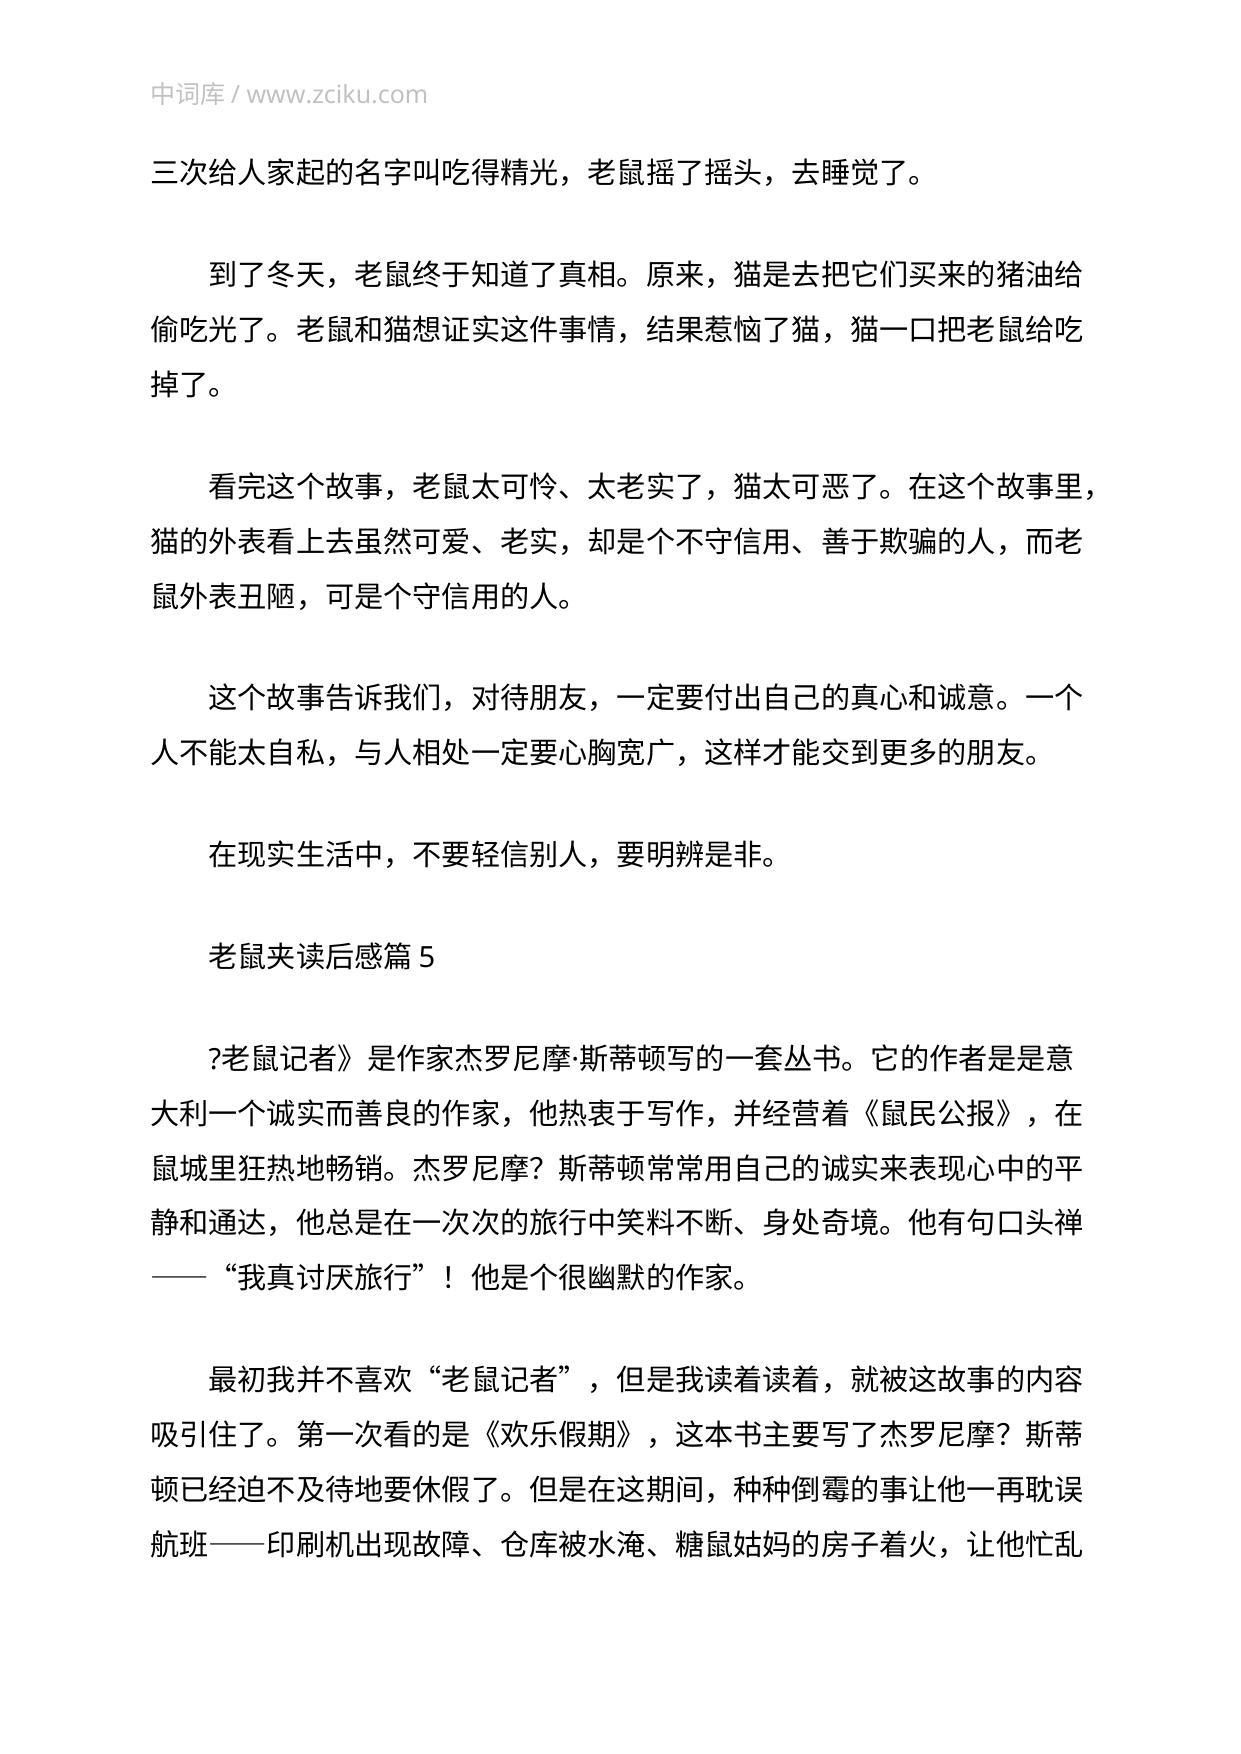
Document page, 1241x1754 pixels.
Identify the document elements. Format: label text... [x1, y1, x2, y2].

text 这个故事告诉我们，对待朋友，一定要付出自己的真心和诚意。一个人不能太自私，与人相处一定要心胸宽广，这样才能交到更多的朋友。 [150, 675, 1090, 772]
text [150, 150, 1090, 192]
text 到了冬天，老鼠终于知道了真相。原来，猫是去把它们买来的猪油给偷吃光了。老鼠和猫想证实这件事情，结果惹恼了猫，猫一口把老鼠给吃掉了。 [150, 252, 1090, 404]
text ?老鼠记者》是作家杰罗尼摩·斯蒂顿写的一套丛书。它的作者是是意大利一个诚实而善良的作家，他热衷于写作，并经营着《鼠民公报》，在鼠城里狂热地畅销。杰罗尼摩？斯蒂顿常常用自己的诚实来表现心中的平静和通达，他总是在一次次的旅行中笑料不断、身处奇境。他有句口头禅——“我真讨厌旅行”！他是个很幽默的作家。 [150, 1035, 1090, 1297]
text 看完这个故事，老鼠太可怜、太老实了，猫太可恶了。在这个故事里，猫的外表看上去虽然可爱、老实，却是个不守信用、善于欺骗的人，而老鼠外表丑陋，可是个守信用的人。 [150, 463, 1090, 615]
text 老鼠夹读后感篇5 [150, 933, 1090, 976]
text 在现实生活中，不要轻信别人，要明辨是非。 [150, 832, 1090, 874]
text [150, 1357, 1090, 1564]
